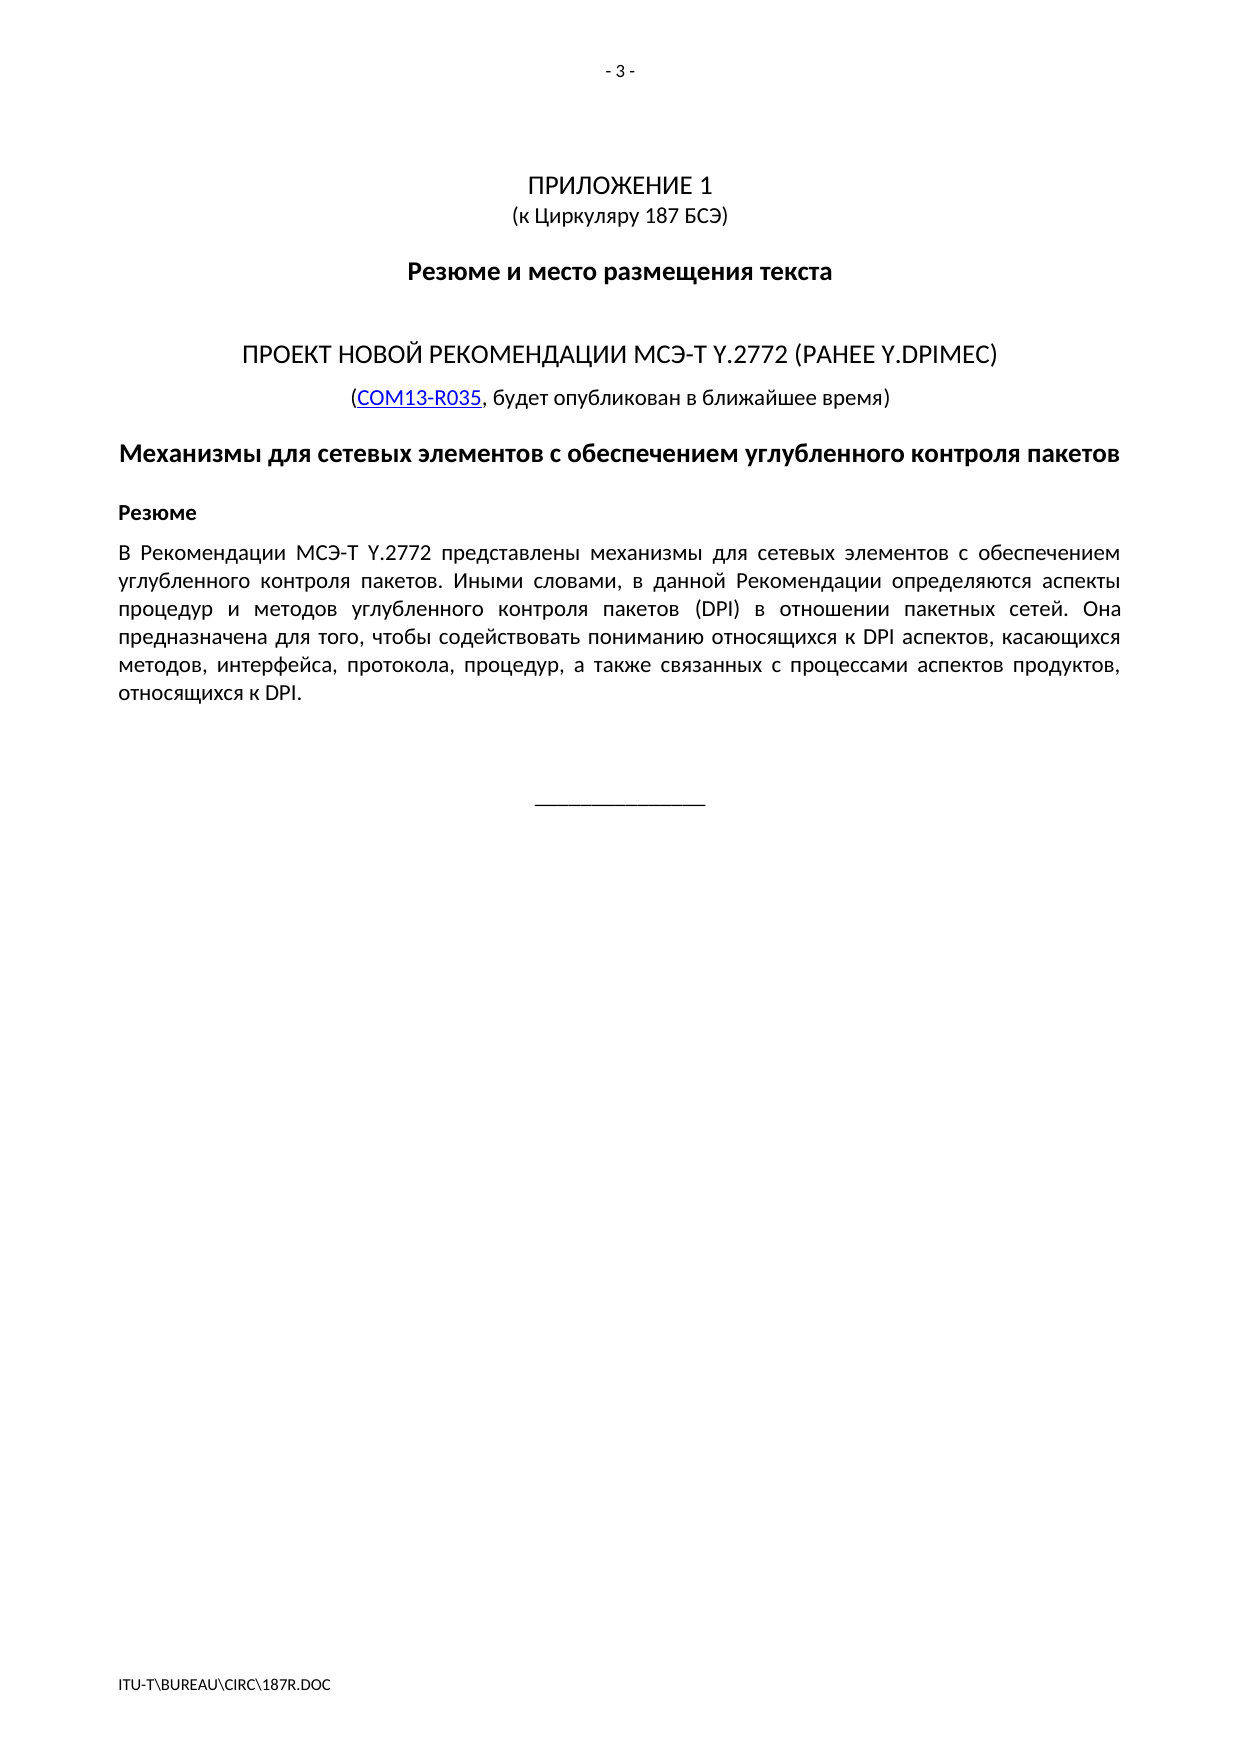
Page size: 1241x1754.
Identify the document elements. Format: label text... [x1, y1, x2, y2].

text В Рекомендации МСЭ-Т Y.2772 представлены механизмы для сетевых элементов с обеспечением углубленного контроля пакетов. Иными словами, в данной Рекомендации определяются аспекты процедур и методов углубленного контроля пакетов (DPI) в отношении пакетных сетей. Она предназначена для того, чтобы содействовать пониманию относящихся к DPI аспектов, касающихся методов, интерфейса, протокола, процедур, а также связанных с процессами аспектов продуктов, относящихся к DPI. [118, 538, 1122, 707]
title Механизмы для сетевых элементов с обеспечением углубленного контроля пакетов [118, 436, 1122, 469]
text (COM13-R035, будет опубликован в ближайшее время) [118, 383, 1122, 411]
subtitle Резюме [118, 498, 1122, 526]
text Проект новой Рекомендации МСЭ-Т Y.2772 (ранее Y.dpimec) [118, 337, 1122, 370]
title Резюме и место размещения текста [118, 254, 1122, 287]
text Приложение 1 (к Циркуляру 187 БСЭ) [118, 168, 1122, 229]
text _______________ [118, 782, 1122, 809]
